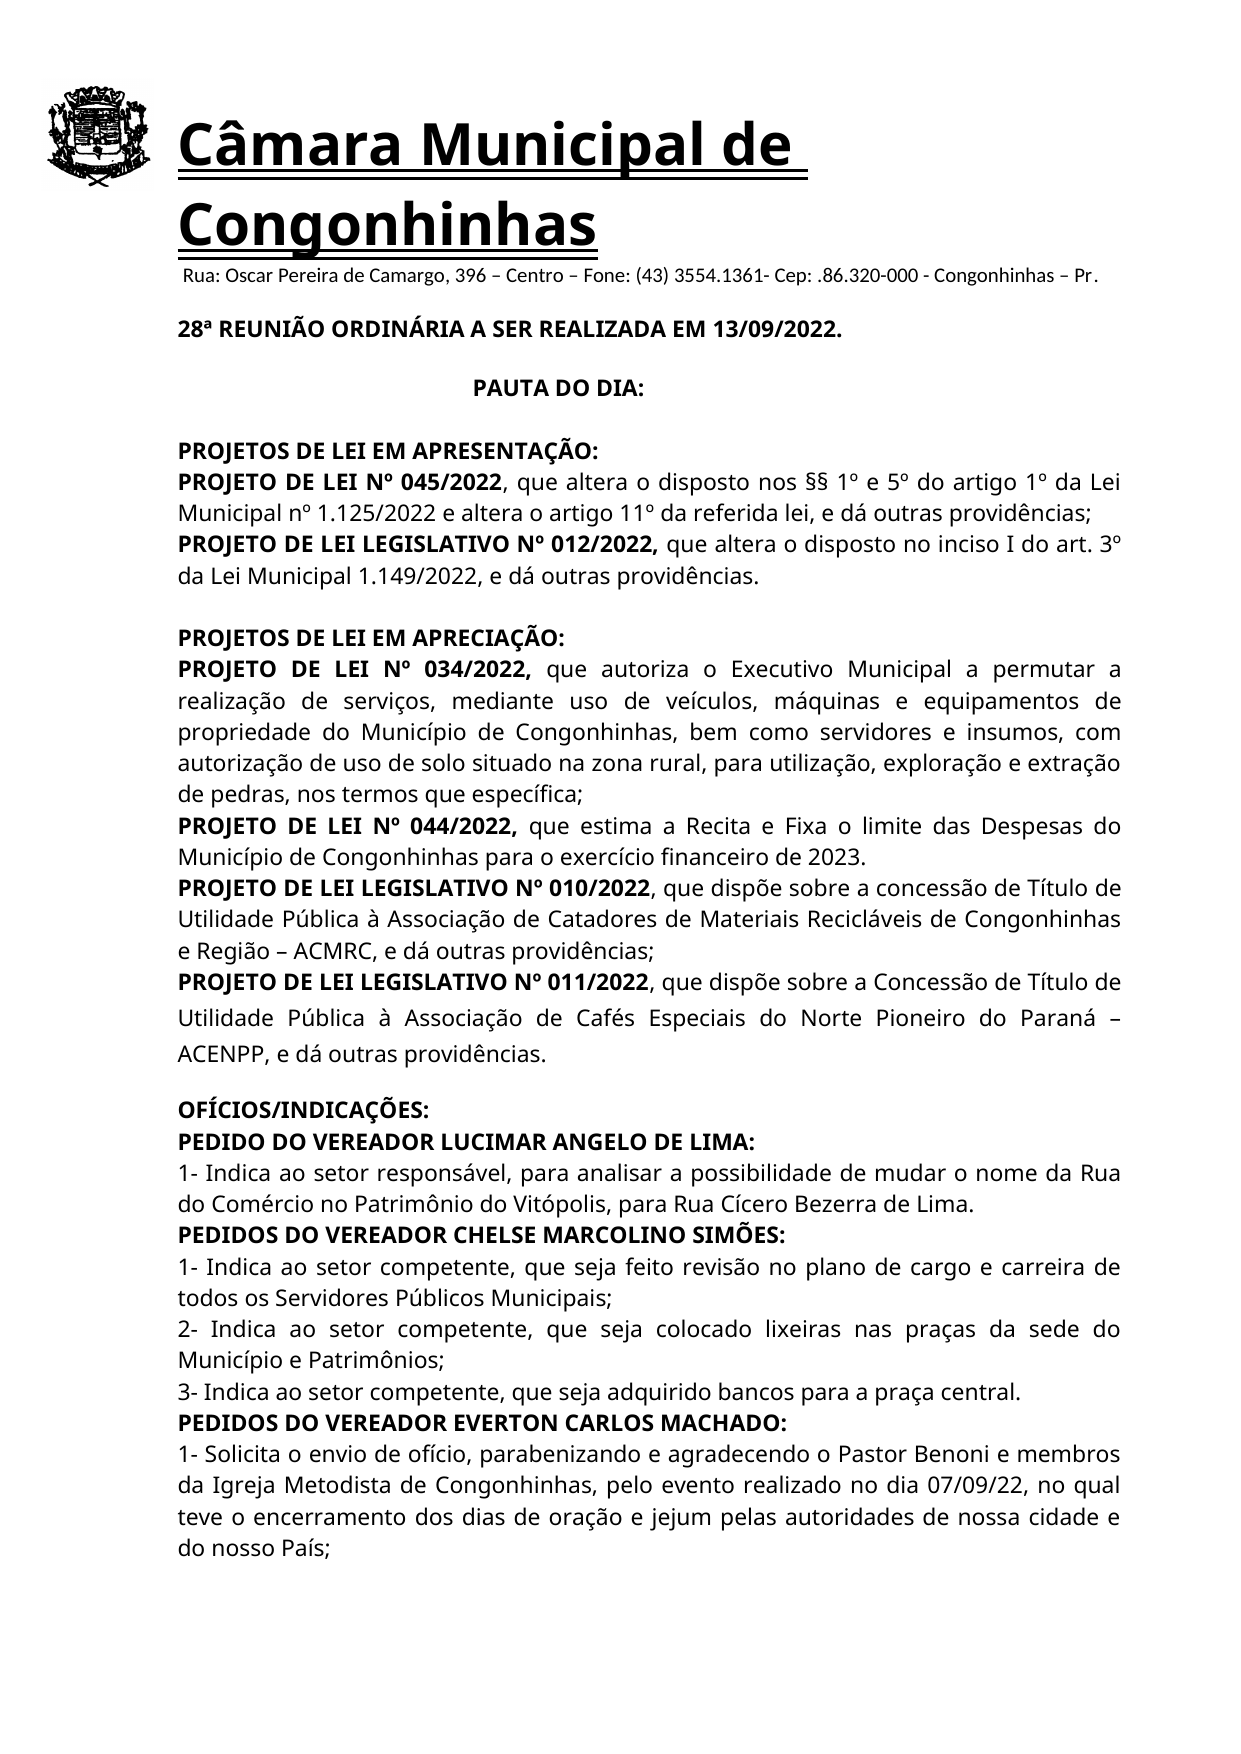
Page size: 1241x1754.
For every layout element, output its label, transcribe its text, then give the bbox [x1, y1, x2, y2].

text PEDIDOS DO VEREADOR EVERTON CARLOS MACHADO: [177, 1407, 1122, 1438]
text PROJETOS DE LEI EM APRESENTAÇÃO: [177, 434, 1122, 466]
text PEDIDO DO VEREADOR LUCIMAR ANGELO DE LIMA: [177, 1126, 1122, 1157]
text PROJETO DE LEI LEGISLATIVO Nº 010/2022, que dispõe sobre a concessão de Título de Utilidade Pública à Associação de Catadores de Materiais Recicláveis de Congonhinhas e Região – ACMRC, e dá outras providências; [177, 872, 1122, 966]
text PROJETOS DE LEI EM APRECIAÇÃO: [177, 622, 1122, 653]
text Câmara Municipal de Congonhinhas [177, 103, 1122, 262]
text 3- Indica ao setor competente, que seja adquirido bancos para a praça central. [177, 1376, 1122, 1407]
text PROJETO DE LEI LEGISLATIVO Nº 011/2022, que dispõe sobre a Concessão de Título de Utilidade Pública à Associação de Cafés Especiais do Norte Pioneiro do Paraná – ACENPP, e dá outras providências. [177, 966, 1122, 1069]
text PROJETO DE LEI Nº 034/2022, que autoriza o Executivo Municipal a permutar a realização de serviços, mediante uso de veículos, máquinas e equipamentos de propriedade do Município de Congonhinhas, bem como servidores e insumos, com autorização de uso de solo situado na zona rural, para utilização, exploração e extração de pedras, nos termos que específica; [177, 653, 1122, 809]
picture [41, 78, 154, 191]
text 2- Indica ao setor competente, que seja colocado lixeiras nas praças da sede do Município e Patrimônios; [177, 1313, 1122, 1376]
text 1- Indica ao setor competente, que seja feito revisão no plano de cargo e carreira de todos os Servidores Públicos Municipais; [177, 1251, 1122, 1313]
text Rua: Oscar Pereira de Camargo, 396 – Centro – Fone: (43) 3554.1361- Cep: .86.320-000 - Congonhinhas – Pr. [177, 262, 1122, 288]
text PROJETO DE LEI LEGISLATIVO Nº 012/2022, que altera o disposto no inciso I do art. 3º da Lei Municipal 1.149/2022, e dá outras providências. [177, 528, 1122, 591]
text PROJETO DE LEI Nº 045/2022, que altera o disposto nos §§ 1º e 5º do artigo 1º da Lei Municipal nº 1.125/2022 e altera o artigo 11º da referida lei, e dá outras providências; [177, 466, 1122, 528]
text 1- Solicita o envio de ofício, parabenizando e agradecendo o Pastor Benoni e membros da Igreja Metodista de Congonhinhas, pelo evento realizado no dia 07/09/22, no qual teve o encerramento dos dias de oração e jejum pelas autoridades de nossa cidade e do nosso País; [177, 1438, 1122, 1563]
text PAUTA DO DIA: [398, 372, 1122, 403]
text 1- Indica ao setor responsável, para analisar a possibilidade de mudar o nome da Rua do Comércio no Patrimônio do Vitópolis, para Rua Cícero Bezerra de Lima. [177, 1157, 1122, 1219]
text 28ª REUNIÃO ORDINÁRIA A SER REALIZADA EM 13/09/2022. [177, 313, 1122, 344]
text OFÍCIOS/INDICAÇÕES: [177, 1094, 1122, 1126]
text PEDIDOS DO VEREADOR CHELSE MARCOLINO SIMÕES: [177, 1219, 1122, 1251]
text PROJETO DE LEI Nº 044/2022, que estima a Recita e Fixa o limite das Despesas do Município de Congonhinhas para o exercício financeiro de 2023. [177, 809, 1122, 872]
